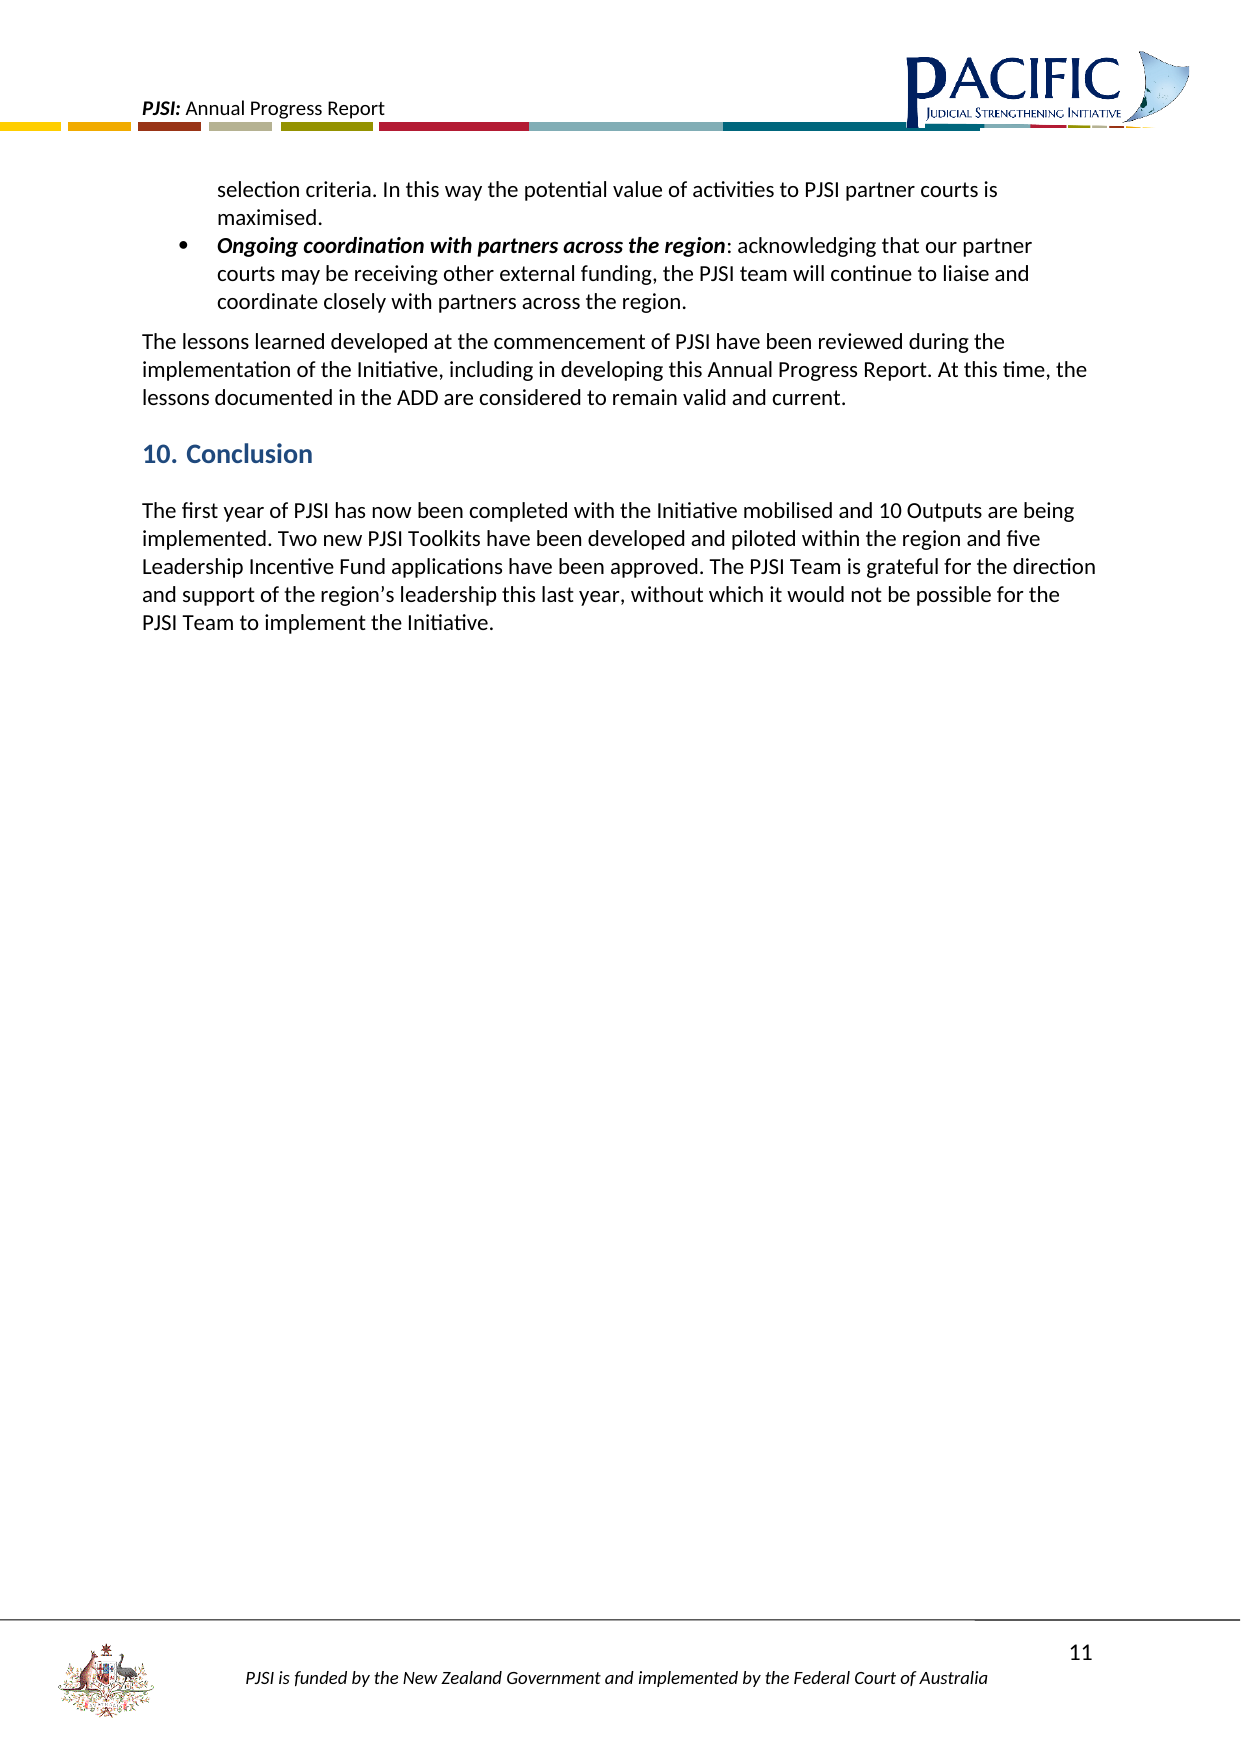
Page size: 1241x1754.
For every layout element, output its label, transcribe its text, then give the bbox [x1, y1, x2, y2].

subtitle Conclusion [142, 436, 1092, 471]
list Ongoing coordination with partners across the region: acknowledging that our partner courts may be receiving other external funding, the PJSI team will continue to liaise and coordinate closely with partners across the region. [179, 231, 1092, 315]
text The first year of PJSI has now been completed with the Initiative mobilised and 10 Outputs are being implemented. Two new PJSI Toolkits have been developed and piloted within the region and five Leadership Incentive Fund applications have been approved. The PJSI Team is grateful for the direction and support of the region’s leadership this last year, without which it would not be possible for the PJSI Team to implement the Initiative. [142, 496, 1098, 636]
picture [54, 1642, 158, 1719]
picture [0, 49, 1190, 131]
text The lessons learned developed at the commencement of PJSI have been reviewed during the implementation of the Initiative, including in developing this Annual Progress Report. At this time, the lessons documented in the ADD are considered to remain valid and current. [142, 327, 1092, 411]
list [179, 175, 1092, 231]
